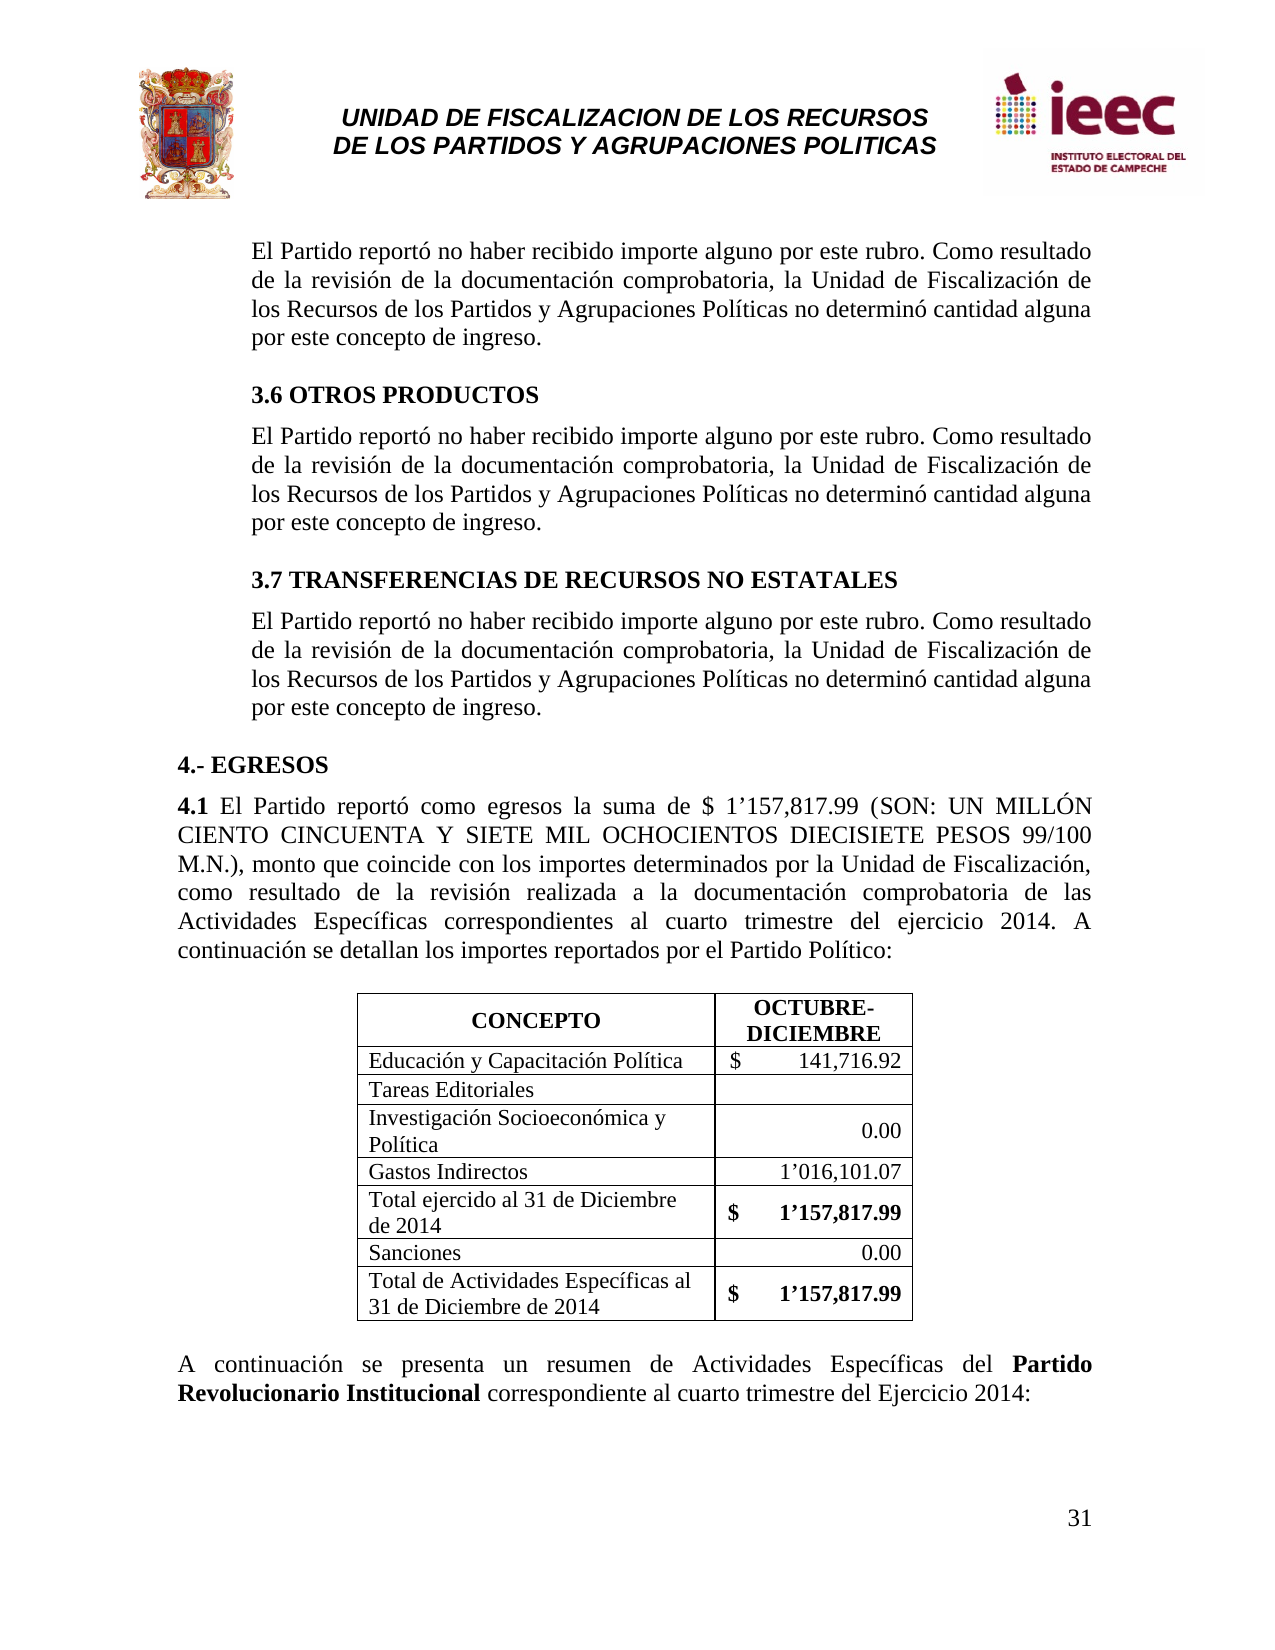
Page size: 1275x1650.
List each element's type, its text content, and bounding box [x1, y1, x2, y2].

table_cell Tareas Editoriales [358, 1075, 714, 1103]
text A continuación se presenta un resumen de Actividades Específicas del Partido Revolucionario Institucional correspondiente al cuarto trimestre del Ejercicio 2014: [177, 1349, 1092, 1407]
table_header CONCEPTO [358, 994, 714, 1046]
table_cell Investigación Socioeconómica y Política [358, 1105, 714, 1157]
text 3.6 OTROS PRODUCTOS [251, 380, 1092, 409]
picture [139, 67, 234, 199]
table_cell 0.00 [716, 1105, 912, 1157]
table_cell Sanciones [358, 1239, 714, 1266]
table_cell Gastos Indirectos [358, 1158, 714, 1184]
table_cell Total ejercido al 31 de Diciembre de 2014 [358, 1186, 714, 1238]
text 3.7 TRANSFERENCIAS DE RECURSOS NO ESTATALES [251, 565, 1092, 594]
table_header OCTUBRE-DICIEMBRE [716, 994, 912, 1046]
table_cell Total de Actividades Específicas al 31 de Diciembre de 2014 [358, 1267, 714, 1319]
table_cell $ 1’157,817.99 [716, 1186, 912, 1238]
picture [983, 48, 1205, 196]
table_cell $ 1’157,817.99 [716, 1267, 912, 1319]
table_cell [716, 1075, 912, 1103]
table_cell $ 141,716.92 [716, 1047, 912, 1074]
table_cell 1’016,101.07 [716, 1158, 912, 1184]
table_cell 0.00 [716, 1239, 912, 1266]
table_cell Educación y Capacitación Política [358, 1047, 714, 1074]
text 4.1 El Partido reportó como egresos la suma de $ 1’157,817.99 (Son: UN MILLÓN CIENTO CINCUENTA Y SIETE mil OCHOCIENTOS DIECISIETE pesos 99/100 M.N.), monto que coincide con los importes determinados por la Unidad de Fiscalización, como resultado de la revisión realizada a la documentación comprobatoria de las Actividades Específicas correspondientes al cuarto trimestre del ejercicio 2014. A continuación se detallan los importes reportados por el Partido Político: [177, 791, 1092, 964]
text 4.- EGRESOS [177, 750, 1092, 779]
